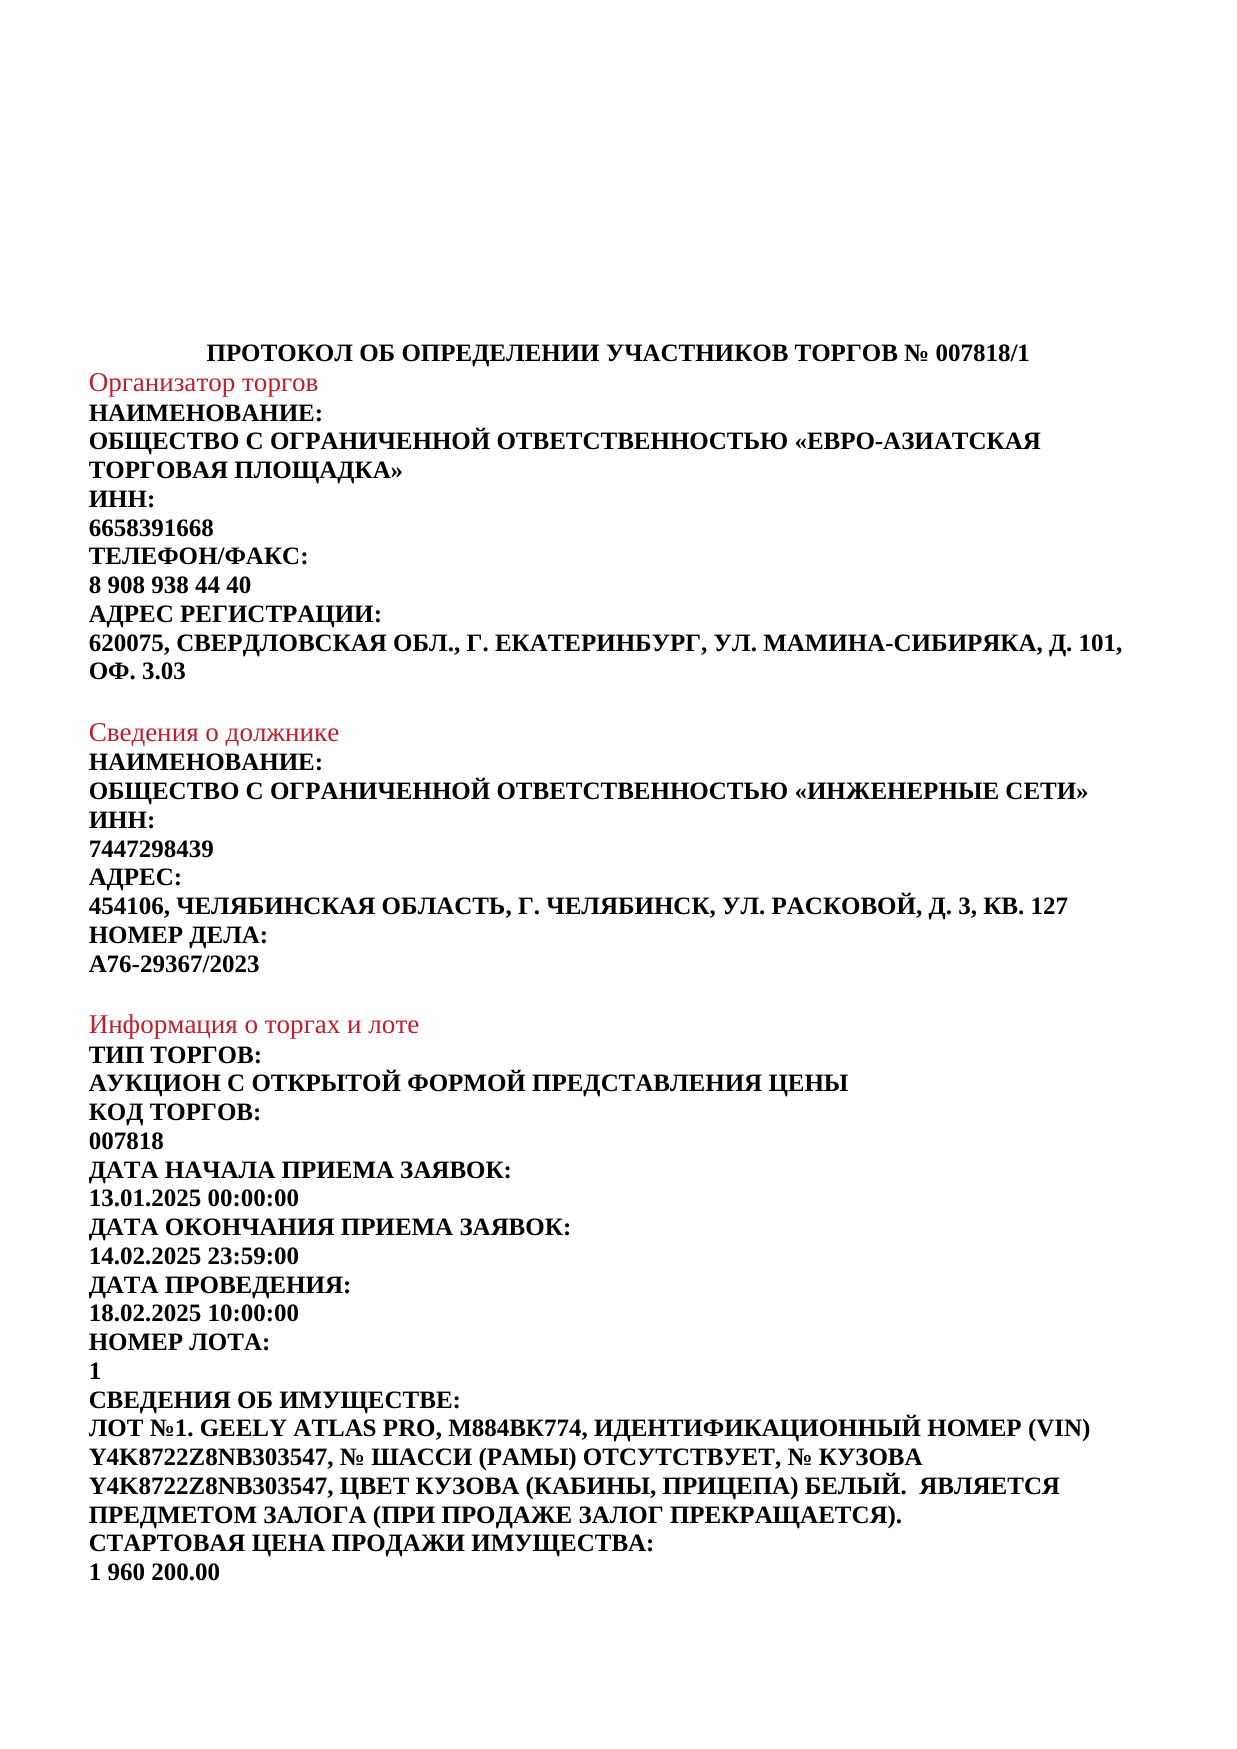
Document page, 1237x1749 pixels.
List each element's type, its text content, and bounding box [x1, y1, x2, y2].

text ПРОТОКОЛ ОБ ОПРЕДЕЛЕНИИ УЧАСТНИКОВ ТОРГОВ № 007818/1 [88, 88, 1148, 366]
